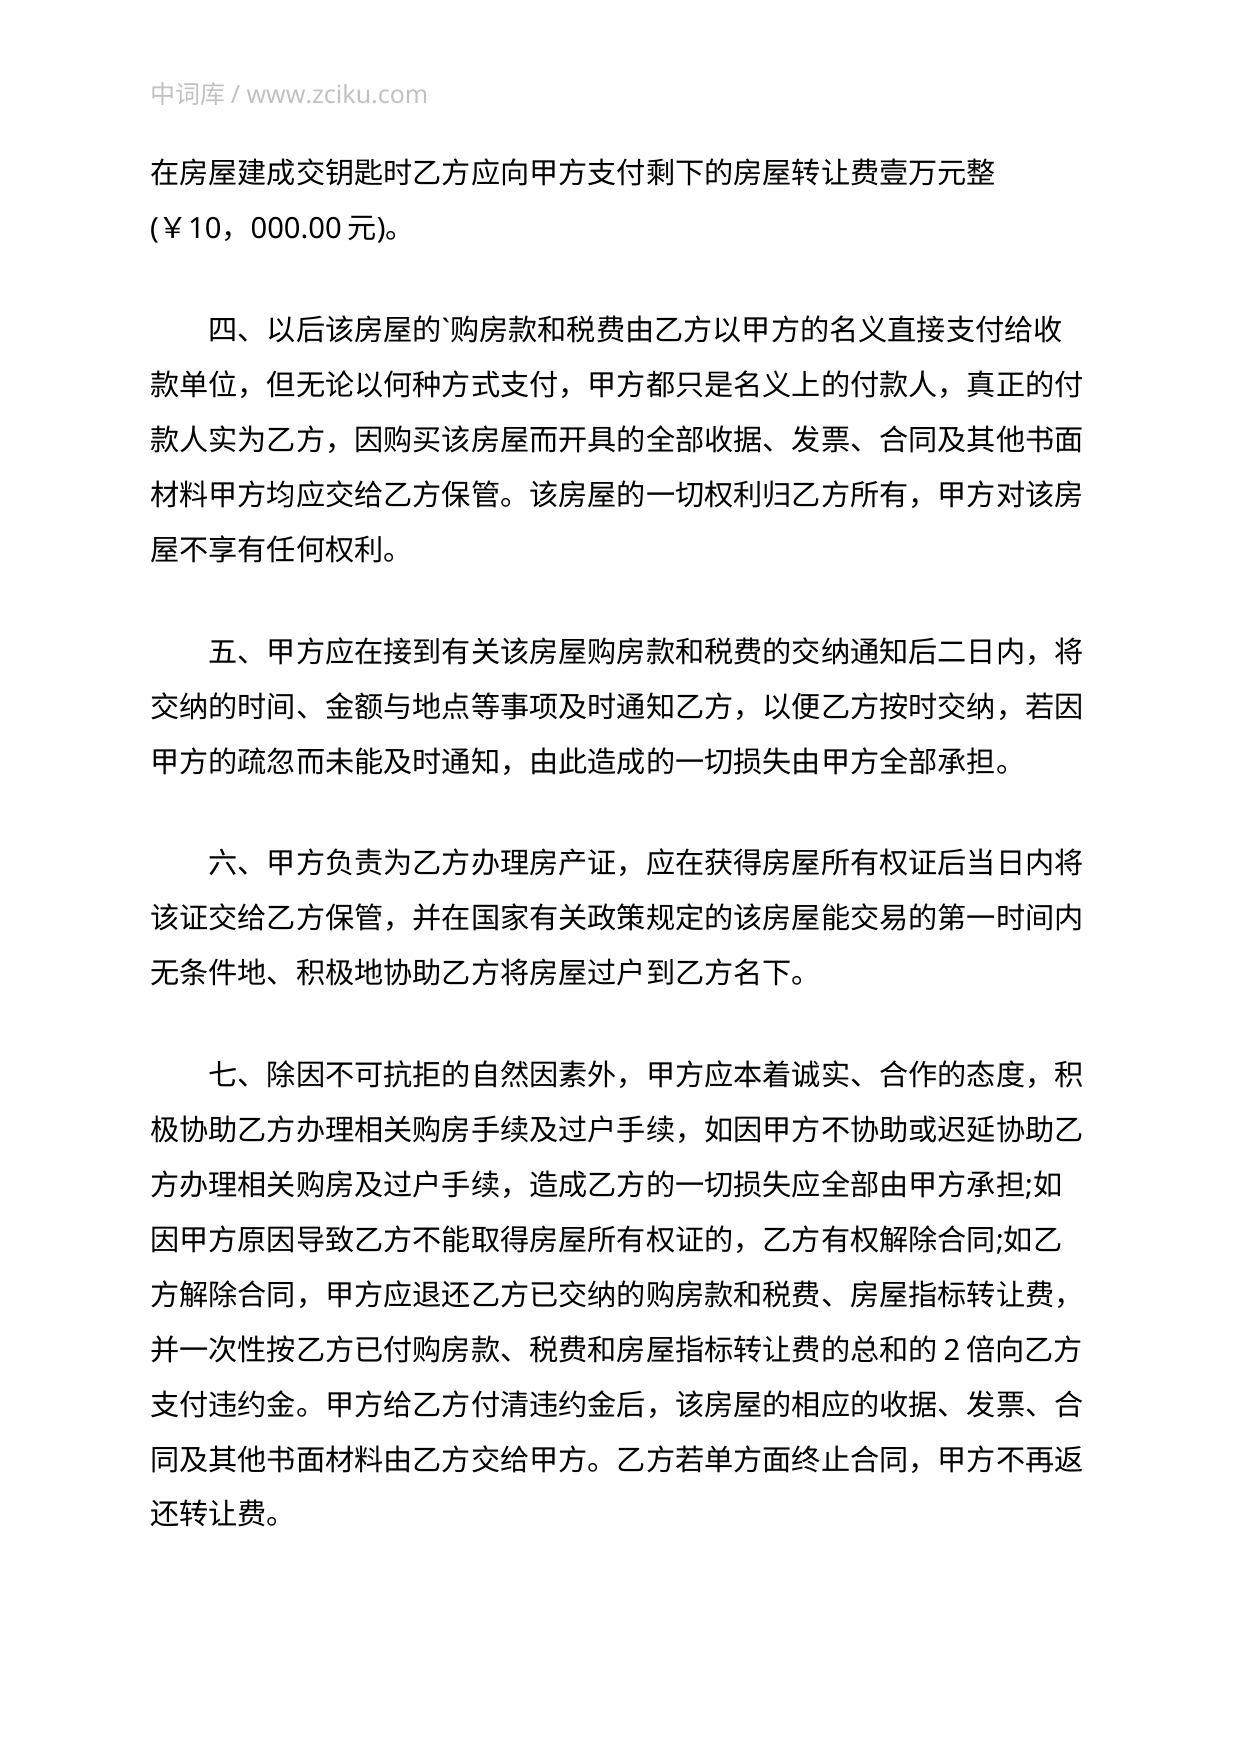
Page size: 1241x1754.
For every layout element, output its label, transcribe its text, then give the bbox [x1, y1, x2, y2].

text 六、甲方负责为乙方办理房产证，应在获得房屋所有权证后当日内将该证交给乙方保管，并在国家有关政策规定的该房屋能交易的第一时间内无条件地、积极地协助乙方将房屋过户到乙方名下。 [150, 840, 1090, 992]
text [150, 150, 1090, 247]
text 七、除因不可抗拒的自然因素外，甲方应本着诚实、合作的态度，积极协助乙方办理相关购房手续及过户手续，如因甲方不协助或迟延协助乙方办理相关购房及过户手续，造成乙方的一切损失应全部由甲方承担;如因甲方原因导致乙方不能取得房屋所有权证的，乙方有权解除合同;如乙方解除合同，甲方应退还乙方已交纳的购房款和税费、房屋指标转让费，并一次性按乙方已付购房款、税费和房屋指标转让费的总和的2倍向乙方支付违约金。甲方给乙方付清违约金后，该房屋的相应的收据、发票、合同及其他书面材料由乙方交给甲方。乙方若单方面终止合同，甲方不再返还转让费。 [150, 1051, 1090, 1533]
text 五、甲方应在接到有关该房屋购房款和税费的交纳通知后二日内，将交纳的时间、金额与地点等事项及时通知乙方，以便乙方按时交纳，若因甲方的疏忽而未能及时通知，由此造成的一切损失由甲方全部承担。 [150, 628, 1090, 780]
text 四、以后该房屋的`购房款和税费由乙方以甲方的名义直接支付给收款单位，但无论以何种方式支付，甲方都只是名义上的付款人，真正的付款人实为乙方，因购买该房屋而开具的全部收据、发票、合同及其他书面材料甲方均应交给乙方保管。该房屋的一切权利归乙方所有，甲方对该房屋不享有任何权利。 [150, 307, 1090, 569]
